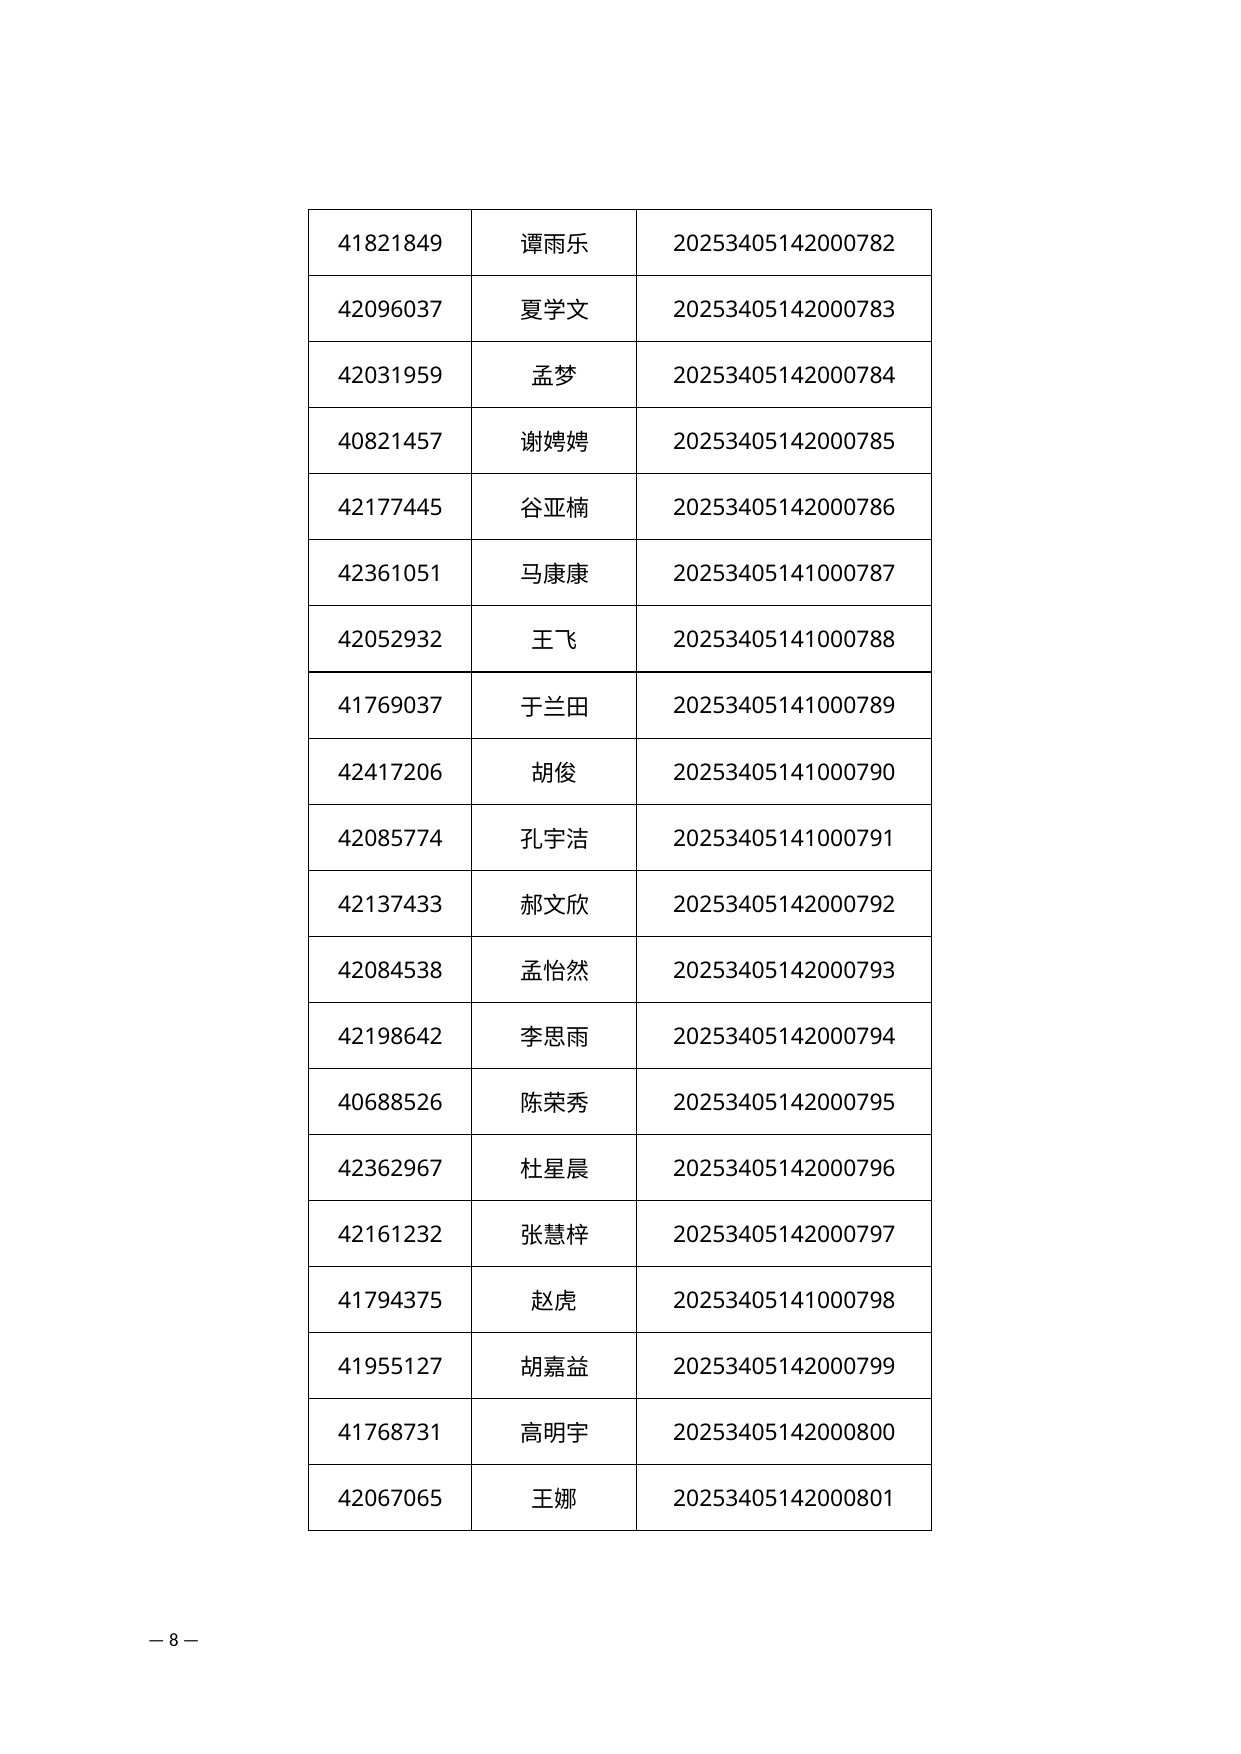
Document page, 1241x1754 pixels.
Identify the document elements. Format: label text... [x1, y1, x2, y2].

table_cell 42031959 [309, 342, 471, 407]
table_cell 20253405141000798 [637, 1267, 931, 1332]
table_cell 41794375 [309, 1267, 471, 1332]
table_cell 41769037 [309, 673, 471, 737]
table_cell 20253405141000787 [637, 540, 931, 605]
table_cell 20253405142000794 [637, 1003, 931, 1068]
table_cell 42362967 [309, 1135, 471, 1200]
table_cell 20253405142000796 [637, 1135, 931, 1200]
table_cell 42137433 [309, 871, 471, 936]
table_cell 陈荣秀 [472, 1069, 636, 1134]
table_cell 42096037 [309, 276, 471, 341]
table_cell 赵虎 [472, 1267, 636, 1332]
table_cell 20253405142000785 [637, 408, 931, 473]
table_cell 于兰田 [472, 673, 636, 737]
table_cell 谷亚楠 [472, 474, 636, 539]
table_cell 20253405142000786 [637, 474, 931, 539]
table_cell 李思雨 [472, 1003, 636, 1068]
table_cell 马康康 [472, 540, 636, 605]
table_cell 41955127 [309, 1333, 471, 1398]
table_cell 42085774 [309, 805, 471, 869]
table_cell 孔宇洁 [472, 805, 636, 869]
table_cell 郝文欣 [472, 871, 636, 936]
table_cell 41821849 [309, 210, 471, 275]
table_cell 谭雨乐 [472, 210, 636, 275]
table_cell 张慧梓 [472, 1201, 636, 1266]
table_cell 20253405142000801 [637, 1465, 931, 1530]
table_cell 20253405142000799 [637, 1333, 931, 1398]
table_cell 20253405142000797 [637, 1201, 931, 1266]
table_cell 高明宇 [472, 1399, 636, 1464]
table_cell 40821457 [309, 408, 471, 473]
table_cell 夏学文 [472, 276, 636, 341]
table_cell 42067065 [309, 1465, 471, 1530]
table_cell 20253405142000793 [637, 937, 931, 1002]
table_cell 20253405142000795 [637, 1069, 931, 1134]
table_cell 20253405142000792 [637, 871, 931, 936]
table_cell 王娜 [472, 1465, 636, 1530]
table_cell 42361051 [309, 540, 471, 605]
table_cell 20253405142000784 [637, 342, 931, 407]
table_cell 20253405142000783 [637, 276, 931, 341]
table_cell 42161232 [309, 1201, 471, 1266]
table_cell 20253405141000789 [637, 673, 931, 737]
table_cell 20253405142000782 [637, 210, 931, 275]
table_cell 胡俊 [472, 739, 636, 803]
table_cell 孟怡然 [472, 937, 636, 1002]
table_cell 谢娉娉 [472, 408, 636, 473]
table_cell 40688526 [309, 1069, 471, 1134]
table_cell 41768731 [309, 1399, 471, 1464]
table_cell 20253405142000800 [637, 1399, 931, 1464]
table_cell 42052932 [309, 606, 471, 671]
table_cell 王飞 [472, 606, 636, 671]
table_cell 42177445 [309, 474, 471, 539]
table_cell 42084538 [309, 937, 471, 1002]
table_cell 42198642 [309, 1003, 471, 1068]
table_cell 杜星晨 [472, 1135, 636, 1200]
table_cell 20253405141000791 [637, 805, 931, 869]
table_cell 胡嘉益 [472, 1333, 636, 1398]
table_cell 孟梦 [472, 342, 636, 407]
table_cell 42417206 [309, 739, 471, 803]
table_cell 20253405141000790 [637, 739, 931, 803]
table_cell 20253405141000788 [637, 606, 931, 671]
